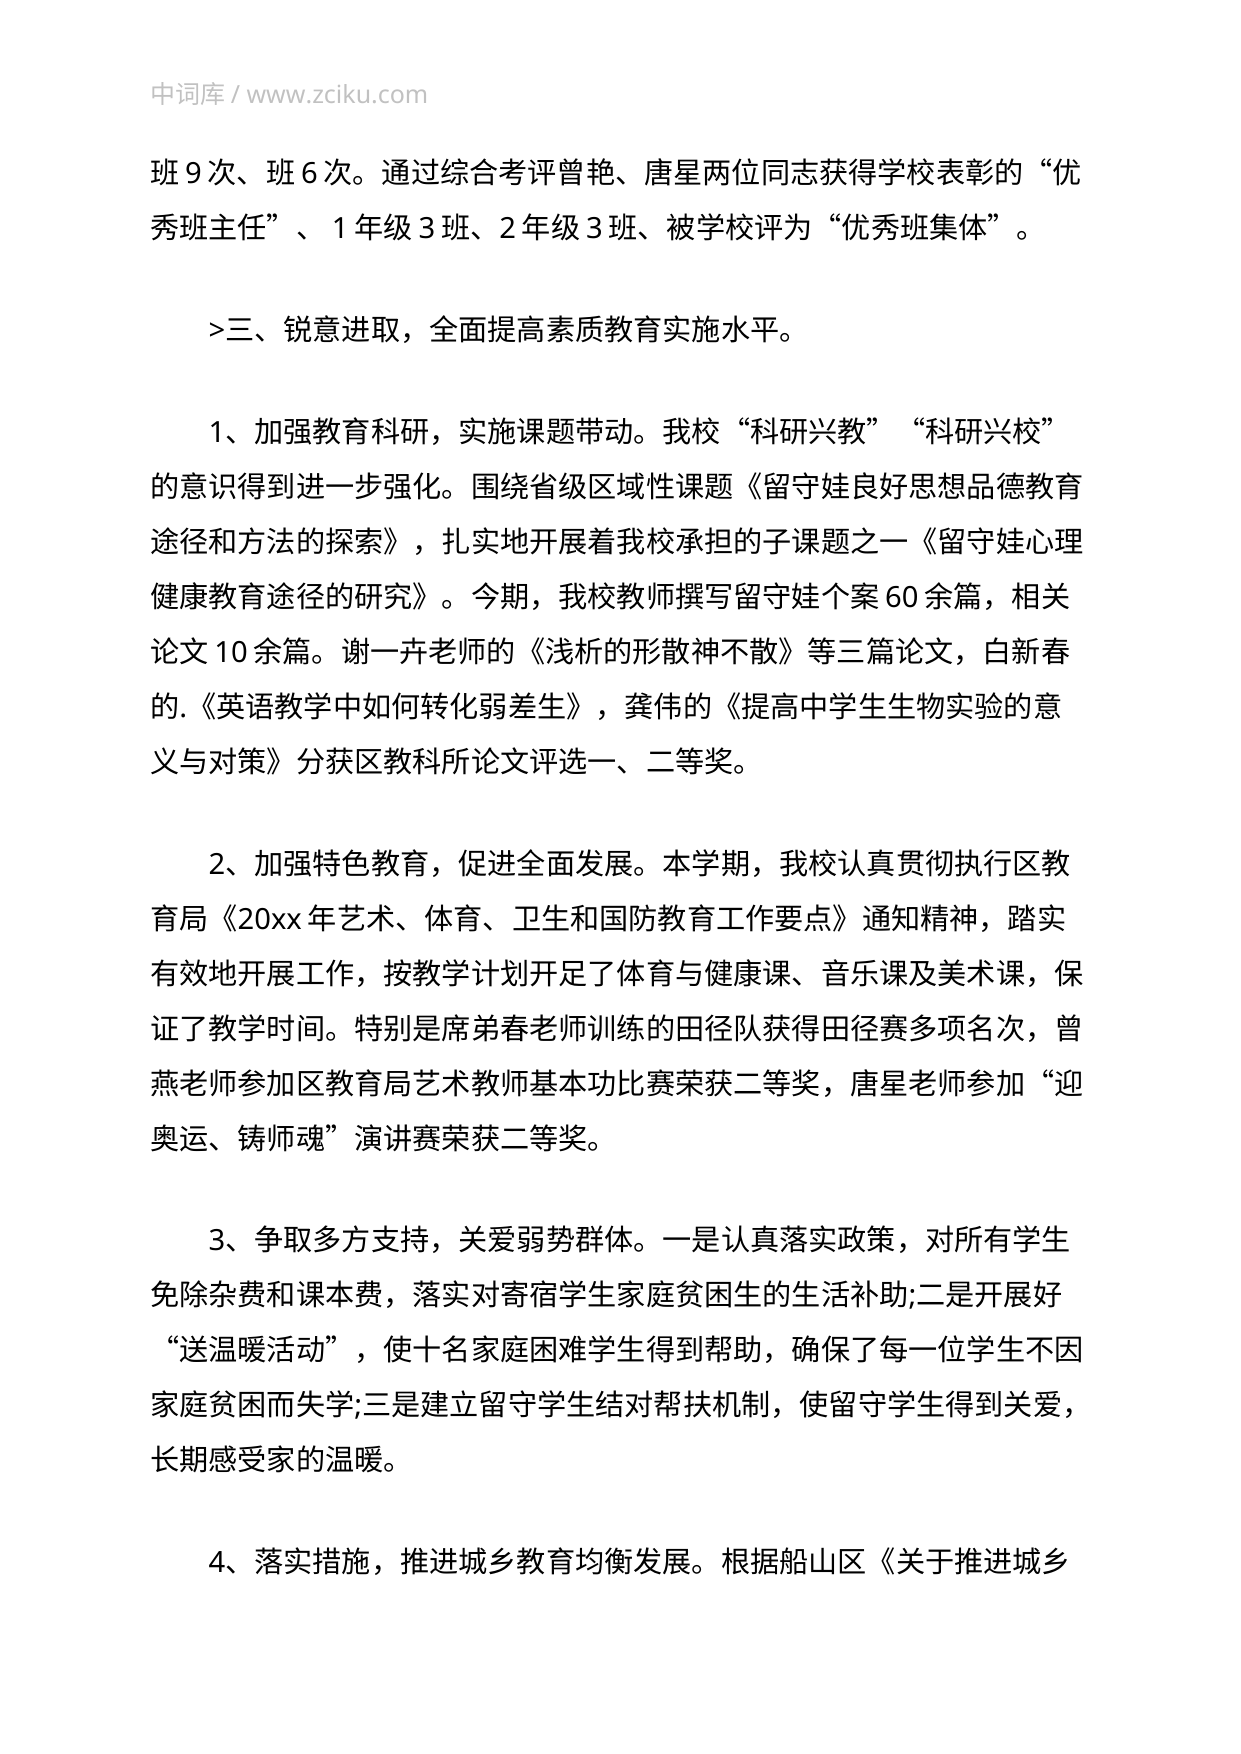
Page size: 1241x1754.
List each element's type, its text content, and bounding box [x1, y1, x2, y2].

text 1、加强教育科研，实施课题带动。我校“科研兴教”“科研兴校”的意识得到进一步强化。围绕省级区域性课题《留守娃良好思想品德教育途径和方法的探索》，扎实地开展着我校承担的子课题之一《留守娃心理健康教育途径的研究》。今期，我校教师撰写留守娃个案60余篇，相关论文10余篇。谢一卉老师的《浅析的形散神不散》等三篇论文，白新春的.《英语教学中如何转化弱差生》，龚伟的《提高中学生生物实验的意义与对策》分获区教科所论文评选一、二等奖。 [150, 409, 1090, 781]
text 2、加强特色教育，促进全面发展。本学期，我校认真贯彻执行区教育局《20xx年艺术、体育、卫生和国防教育工作要点》通知精神，踏实有效地开展工作，按教学计划开足了体育与健康课、音乐课及美术课，保证了教学时间。特别是席弟春老师训练的田径队获得田径赛多项名次，曾燕老师参加区教育局艺术教师基本功比赛荣获二等奖，唐星老师参加“迎奥运、铸师魂”演讲赛荣获二等奖。 [150, 841, 1090, 1157]
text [150, 150, 1090, 247]
text 3、争取多方支持，关爱弱势群体。一是认真落实政策，对所有学生免除杂费和课本费，落实对寄宿学生家庭贫困生的生活补助;二是开展好“送温暖活动”，使十名家庭困难学生得到帮助，确保了每一位学生不因家庭贫困而失学;三是建立留守学生结对帮扶机制，使留守学生得到关爱，长期感受家的温暖。 [150, 1217, 1090, 1479]
text >三、锐意进取，全面提高素质教育实施水平。 [150, 307, 1090, 349]
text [150, 1539, 1090, 1581]
